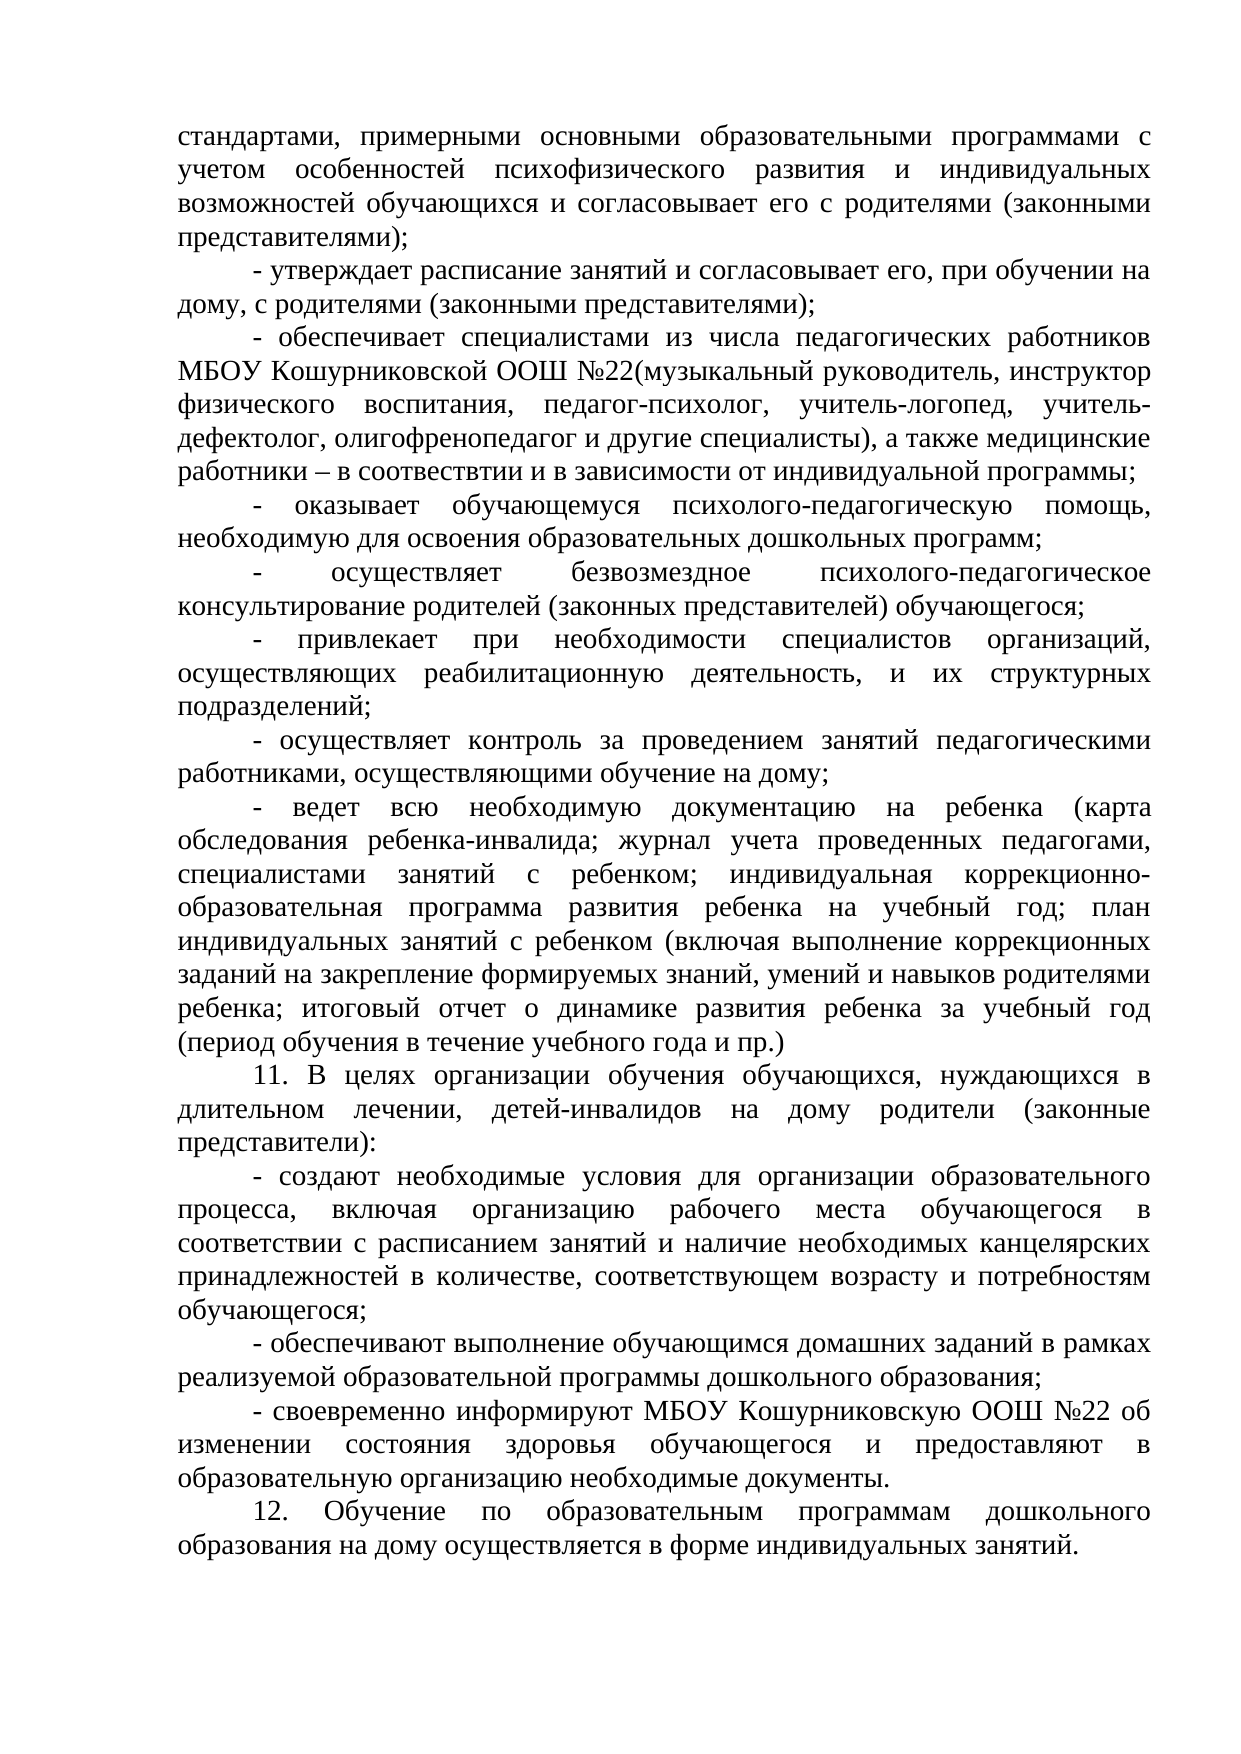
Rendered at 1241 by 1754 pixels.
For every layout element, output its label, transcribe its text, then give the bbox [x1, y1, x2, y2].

text - привлекает при необходимости специалистов организаций, осуществляющих реабилитационную деятельность, и их структурных подразделений; [177, 621, 1152, 722]
text - обеспечивают выполнение обучающимся домашних заданий в рамках реализуемой образовательной программы дошкольного образования; [177, 1326, 1152, 1393]
text - обеспечивает специалистами из числа педагогических работников МБОУ Кошурниковской ООШ №22(музыкальный руководитель, инструктор физического воспитания, педагог-психолог, учитель-логопед, учитель-дефектолог, олигофренопедагог и другие специалисты), а также медицинские работники – в соотвествтии и в зависимости от индивидуальной программы; [177, 319, 1152, 386]
text - создают необходимые условия для организации образовательного процесса, включая организацию рабочего места обучающегося в соответствии с расписанием занятий и наличие необходимых канцелярских принадлежностей в количестве, соответствующем возрасту и потребностям обучающегося; [177, 1158, 1152, 1326]
text 12. Обучение по образовательным программам дошкольного образования на дому осуществляется в форме индивидуальных занятий. [177, 1493, 1152, 1560]
text - осуществляет безвозмездное психолого-педагогическое консультирование родителей (законных представителей) обучающегося; [177, 554, 1152, 621]
text - осуществляет контроль за проведением занятий педагогическими работниками, осуществляющими обучение на дому; [177, 722, 1152, 789]
text - обеспечивает специалистами из числа педагогических работников МБОУ Кошурниковской ООШ №22(музыкальный руководитель, инструктор физического воспитания, педагог-психолог, учитель-логопед, учитель-дефектолог, олигофренопедагог и другие специалисты), а также медицинские работники – в соотвествтии и в зависимости от индивидуальной программы; [177, 453, 1152, 487]
text - утверждает расписание занятий и согласовывает его, при обучении на дому, с родителями (законными представителями); [177, 252, 1152, 319]
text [177, 118, 1152, 252]
text - оказывает обучающемуся психолого-педагогическую помощь, необходимую для освоения образовательных дошкольных программ; [177, 487, 1152, 554]
text 11. В целях организации обучения обучающихся, нуждающихся в длительном лечении, детей-инвалидов на дому родители (законные представители): [177, 1057, 1152, 1158]
text - своевременно информируют МБОУ Кошурниковскую ООШ №22 об изменении состояния здоровья обучающегося и предоставляют в образовательную организацию необходимые документы. [177, 1393, 1152, 1493]
text - ведет всю необходимую документацию на ребенка (карта обследования ребенка-инвалида; журнал учета проведенных педагогами, специалистами занятий с ребенком; индивидуальная коррекционно-образовательная программа развития ребенка на учебный год; план индивидуальных занятий с ребенком (включая выполнение коррекционных заданий на закрепление формируемых знаний, умений и навыков родителями ребенка; итоговый отчет о динамике развития ребенка за учебный год (период обучения в течение учебного года и пр.) [177, 789, 1152, 1057]
